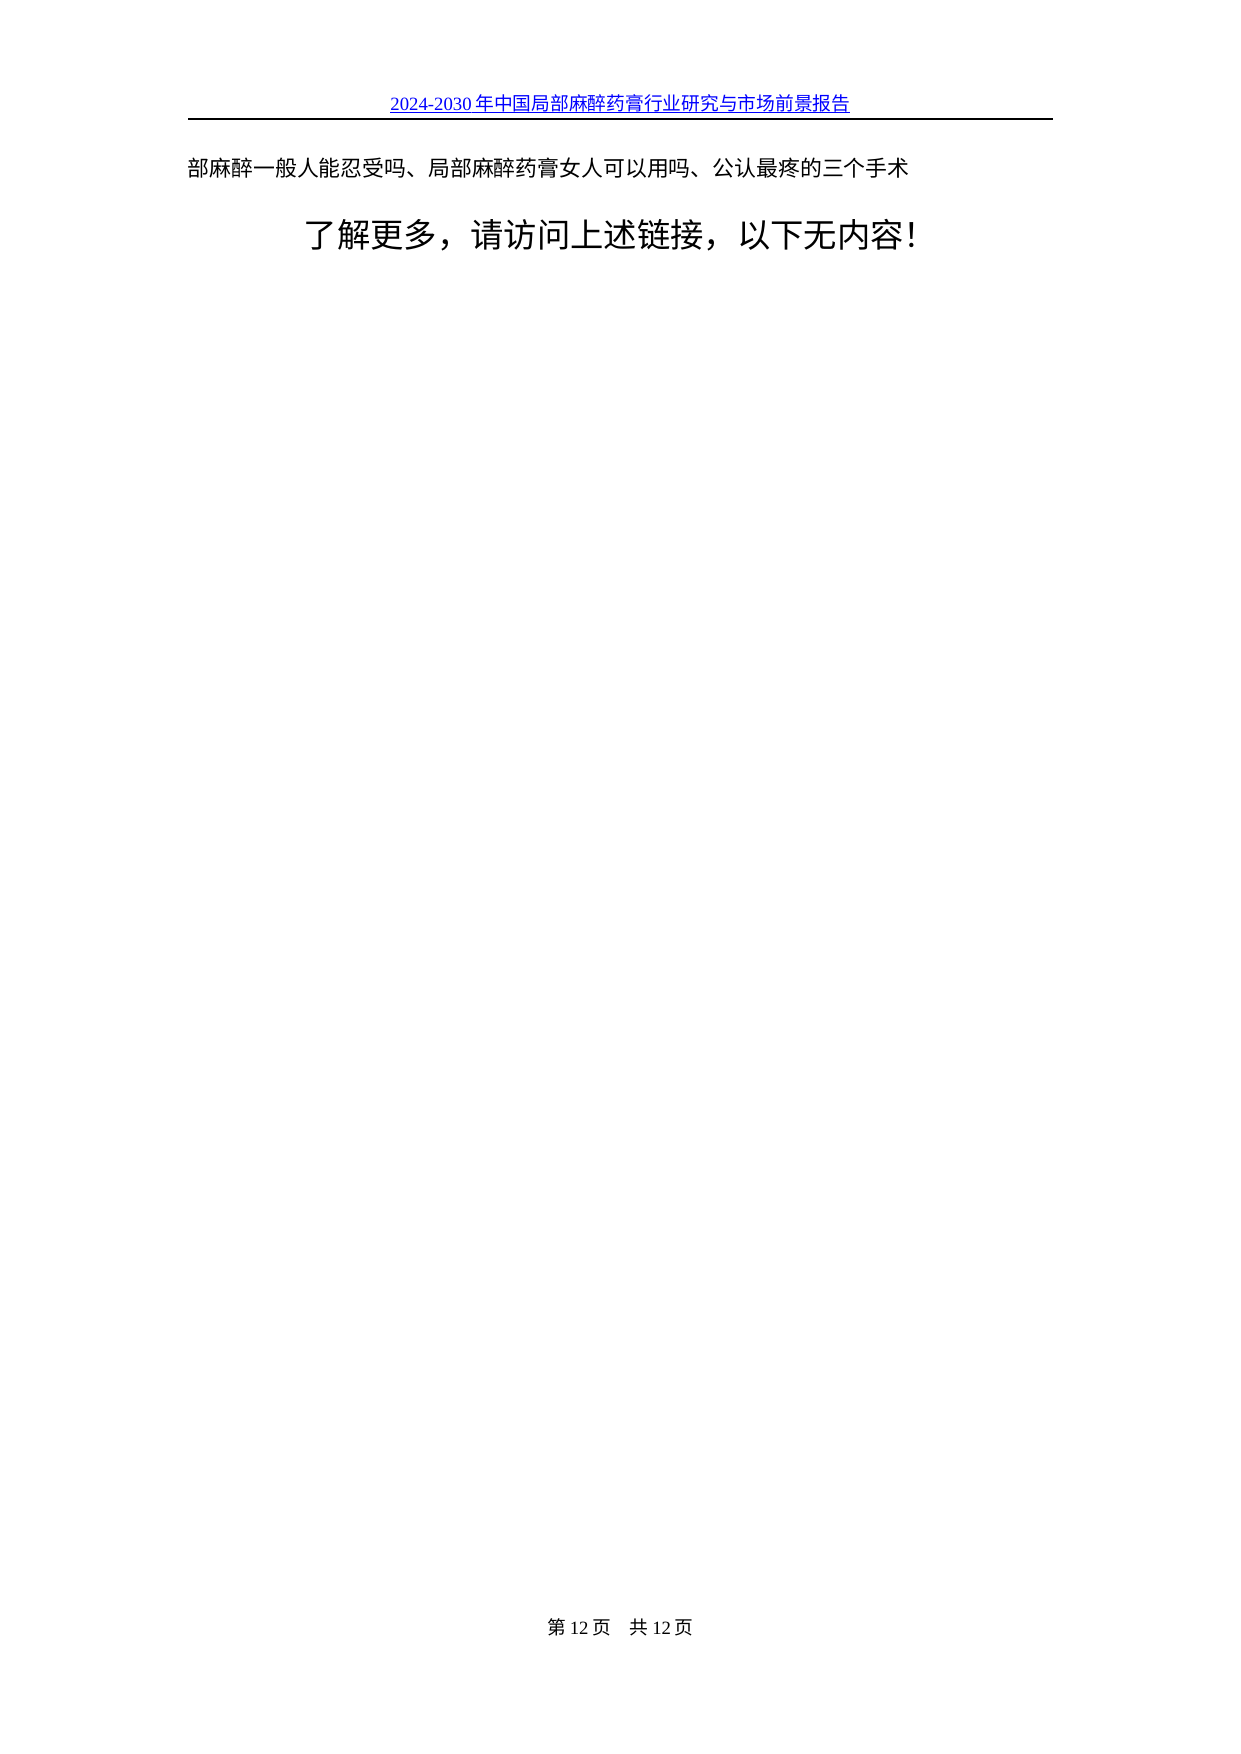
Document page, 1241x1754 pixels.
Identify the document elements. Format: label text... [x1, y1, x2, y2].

title 了解更多，请访问上述链接，以下无内容！ [187, 200, 1053, 265]
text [187, 150, 1053, 183]
